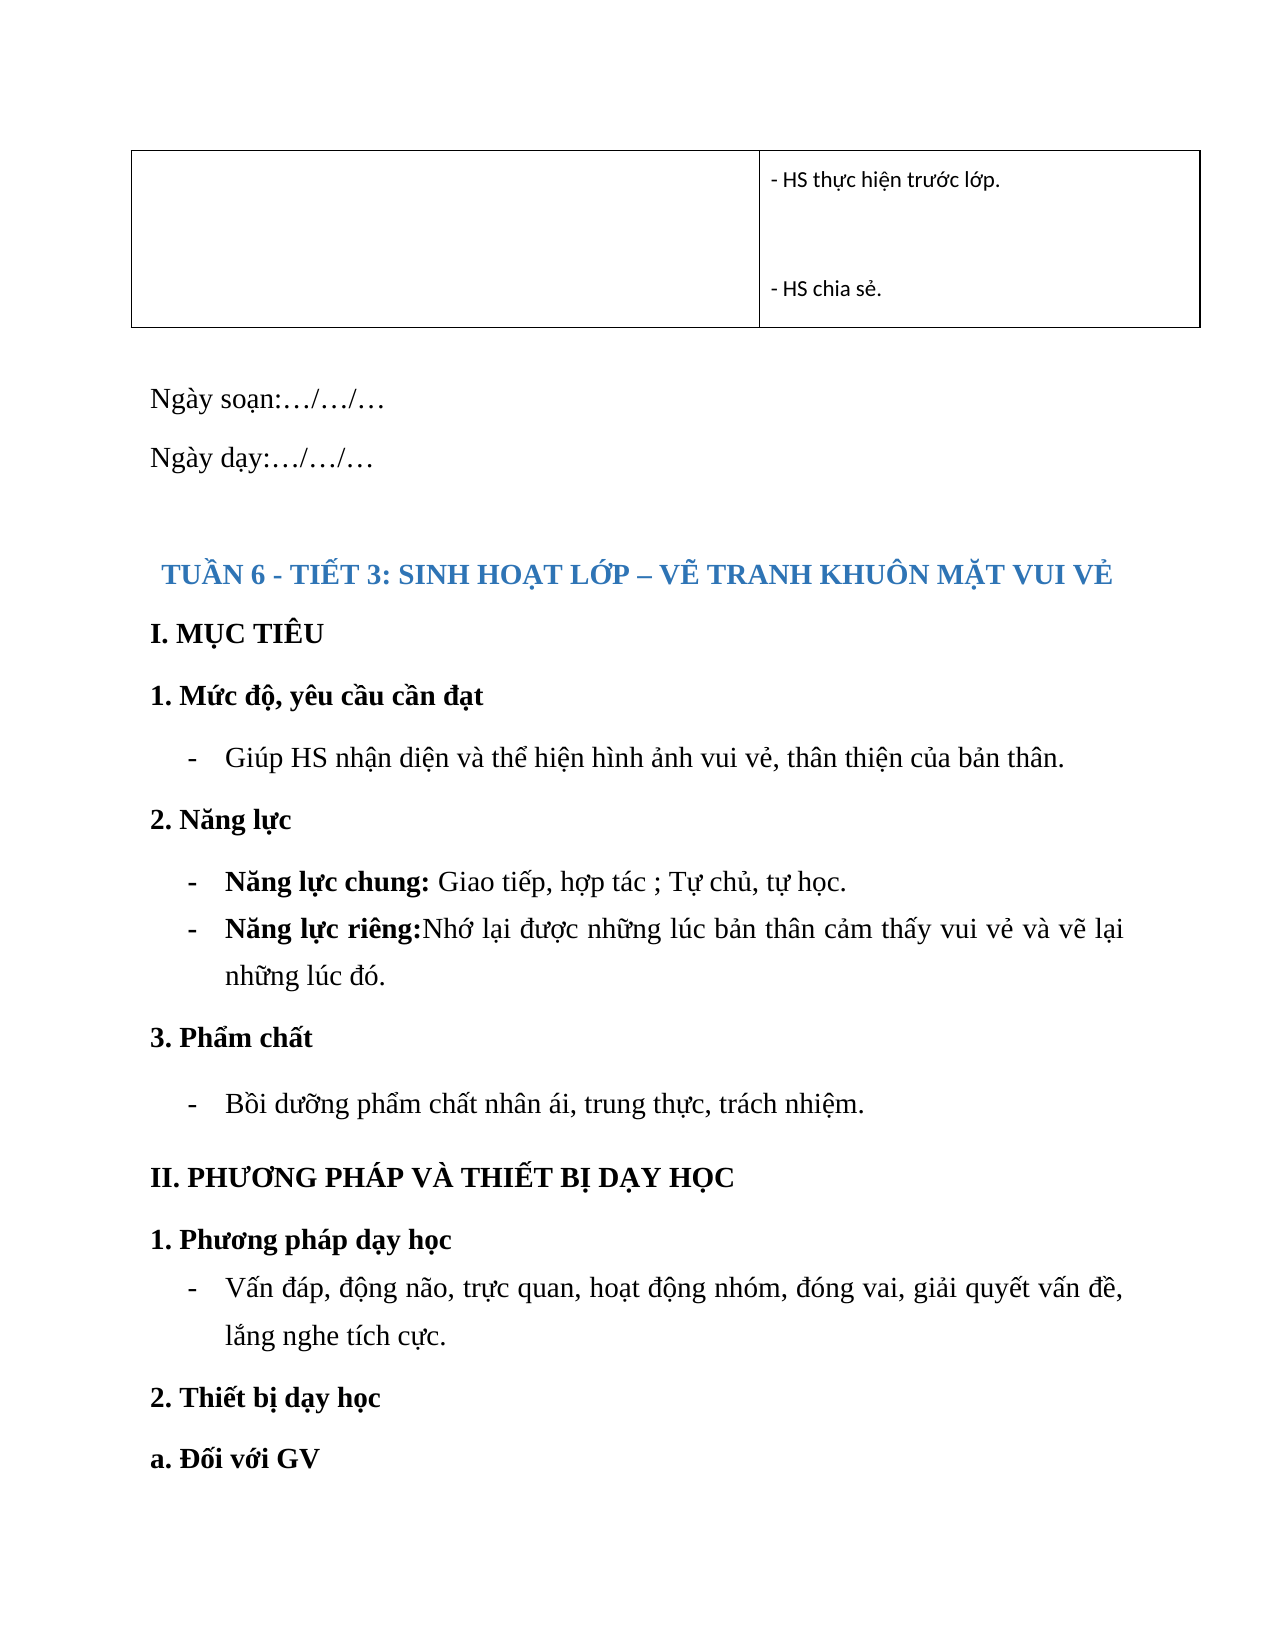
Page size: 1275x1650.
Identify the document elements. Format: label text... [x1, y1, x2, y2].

list Giúp HS nhận diện và thể hiện hình ảnh vui vẻ, thân thiện của bản thân. [187, 740, 1125, 773]
text 1. Phương pháp dạy học [150, 1222, 1125, 1256]
list Năng lực riêng:Nhớ lại được những lúc bản thân cảm thấy vui vẻ và vẽ lại những lúc đó. [187, 911, 1125, 992]
text 2. Năng lực [150, 802, 1125, 835]
list Bồi dưỡng phẩm chất nhân ái, trung thực, trách nhiệm. [187, 1086, 1125, 1120]
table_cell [760, 151, 1199, 327]
list Năng lực chung: Giao tiếp, hợp tác ; Tự chủ, tự học. [187, 864, 1125, 897]
list Vấn đáp, động não, trực quan, hoạt động nhóm, đóng vai, giải quyết vấn đề, lắng nghe tích cực. [187, 1271, 1125, 1351]
text II. PHƯƠNG PHÁP VÀ THIẾT BỊ DẠY HỌC [150, 1161, 1125, 1194]
text I. MỤC TIÊU [150, 616, 1125, 650]
text 3. Phẩm chất [150, 1020, 1125, 1054]
text 1. Mức độ, yêu cầu cần đạt [150, 678, 1125, 712]
text Ngày dạy:…/…/… [150, 441, 1125, 474]
text 2. Thiết bị dạy học [150, 1380, 1125, 1413]
subtitle TUẦN 6 - TIẾT 3: SINH HOẠT LỚP – VẼ TRANH KHUÔN MẶT VUI VẺ [150, 557, 1125, 591]
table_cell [132, 151, 759, 327]
text a. Đối với GV [150, 1442, 1125, 1475]
text Ngày soạn:…/…/… [150, 381, 1125, 415]
